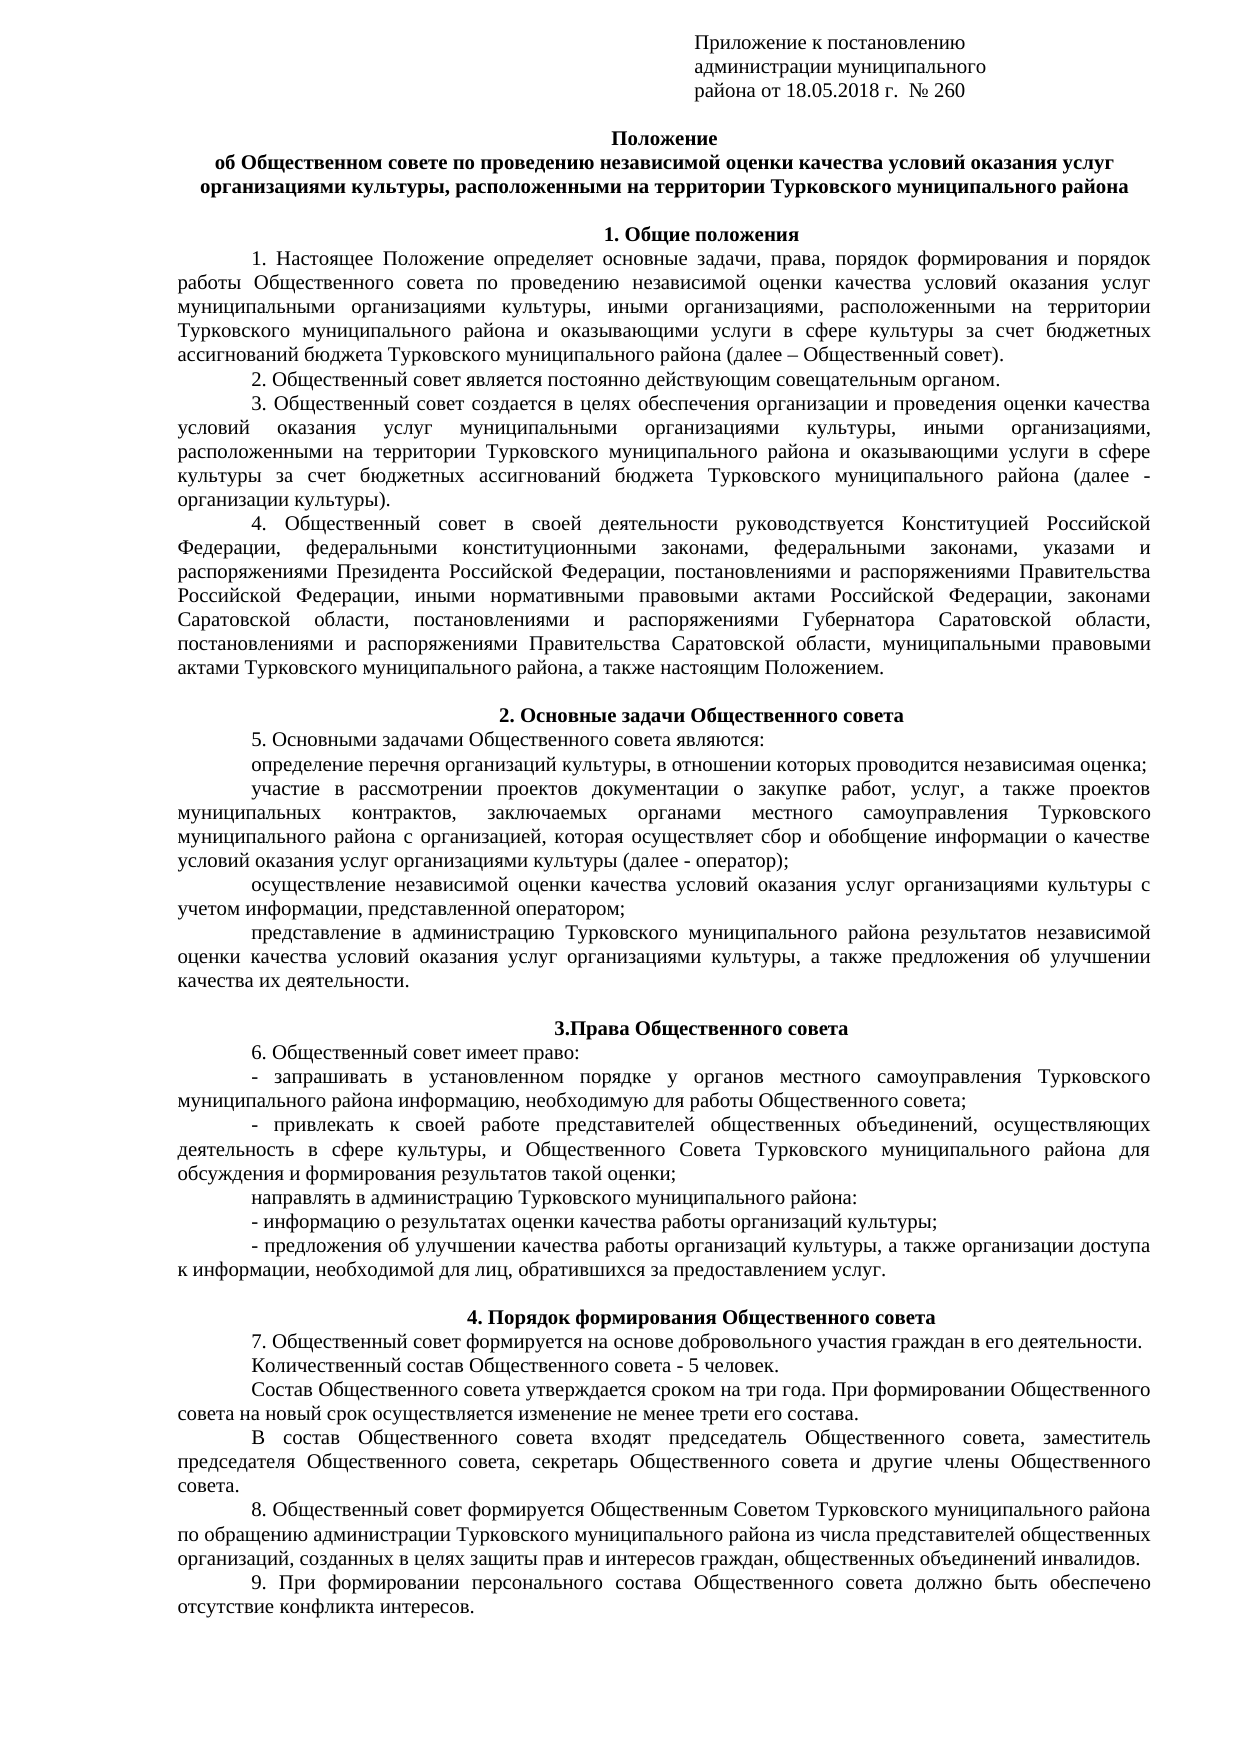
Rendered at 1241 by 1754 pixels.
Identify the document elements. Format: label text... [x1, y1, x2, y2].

text 5. Основными задачами Общественного совета являются: [177, 727, 1152, 751]
text В состав Общественного совета входят председатель Общественного совета, заместитель председателя Общественного совета, секретарь Общественного совета и другие члены Общественного совета. [177, 1425, 1152, 1497]
text Количественный состав Общественного совета - 5 человек. [177, 1353, 1152, 1377]
text 6. Общественный совет имеет право: [177, 1040, 1152, 1064]
text представление в администрацию Турковского муниципального района результатов независимой оценки качества условий оказания услуг организациями культуры, а также предложения об улучшении качества их деятельности. [177, 920, 1152, 992]
text 7. Общественный совет формируется на основе добровольного участия граждан в его деятельности. [177, 1329, 1152, 1353]
text - запрашивать в установленном порядке у органов местного самоуправления Турковского муниципального района информацию, необходимую для работы Общественного совета; [177, 1064, 1152, 1112]
text 8. Общественный совет формируется Общественным Советом Турковского муниципального района по обращению администрации Турковского муниципального района из числа представителей общественных организаций, созданных в целях защиты прав и интересов граждан, общественных объединений инвалидов. [177, 1497, 1152, 1569]
text осуществление независимой оценки качества условий оказания услуг организациями культуры с учетом информации, представленной оператором; [177, 872, 1152, 920]
text 2. Общественный совет является постоянно действующим совещательным органом. [177, 366, 1152, 391]
text 3. Общественный совет создается в целях обеспечения организации и проведения оценки качества условий оказания услуг муниципальными организациями культуры, иными организациями, расположенными на территории Турковского муниципального района и оказывающими услуги в сфере культуры за счет бюджетных ассигнований бюджета Турковского муниципального района (далее - организации культуры). [177, 391, 1152, 511]
text 4. Порядок формирования Общественного совета [177, 1305, 1152, 1329]
text Приложение к постановлению [693, 29, 1152, 54]
text 2. Основные задачи Общественного совета [177, 703, 1152, 727]
text Состав Общественного совета утверждается сроком на три года. При формировании Общественного совета на новый срок осуществляется изменение не менее трети его состава. [177, 1377, 1152, 1425]
text района от 18.05.2018 г. № 260 [693, 78, 1152, 102]
text 1. Настоящее Положение определяет основные задачи, права, порядок формирования и порядок работы Общественного совета по проведению независимой оценки качества условий оказания услуг муниципальными организациями культуры, иными организациями, расположенными на территории Турковского муниципального района и оказывающими услуги в сфере культуры за счет бюджетных ассигнований бюджета Турковского муниципального района (далее – Общественный совет). [177, 246, 1152, 366]
text определение перечня организаций культуры, в отношении которых проводится независимая оценка; [177, 751, 1152, 776]
text администрации муниципального [693, 54, 1152, 78]
text 9. При формировании персонального состава Общественного совета должно быть обеспечено отсутствие конфликта интересов. [177, 1569, 1152, 1618]
text Положение [177, 126, 1152, 150]
text - предложения об улучшении качества работы организаций культуры, а также организации доступа к информации, необходимой для лиц, обратившихся за предоставлением услуг. [177, 1233, 1152, 1281]
text об Общественном совете по проведению независимой оценки качества условий оказания услуг организациями культуры, расположенными на территории Турковского муниципального района [177, 150, 1152, 198]
text - информацию о результатах оценки качества работы организаций культуры; [177, 1209, 1152, 1233]
text 4. Общественный совет в своей деятельности руководствуется Конституцией Российской Федерации, федеральными конституционными законами, федеральными законами, указами и распоряжениями Президента Российской Федерации, постановлениями и распоряжениями Правительства Российской Федерации, иными нормативными правовыми актами Российской Федерации, законами Саратовской области, постановлениями и распоряжениями Губернатора Саратовской области, постановлениями и распоряжениями Правительства Саратовской области, муниципальными правовыми актами Турковского муниципального района, а также настоящим Положением. [177, 511, 1152, 679]
text - привлекать к своей работе представителей общественных объединений, осуществляющих деятельность в сфере культуры, и Общественного Совета Турковского муниципального района для обсуждения и формирования результатов такой оценки; [177, 1112, 1152, 1184]
text 1. Общие положения [177, 222, 1152, 246]
text направлять в администрацию Турковского муниципального района: [177, 1184, 1152, 1209]
text 3.Права Общественного совета [177, 1016, 1152, 1040]
text участие в рассмотрении проектов документации о закупке работ, услуг, а также проектов муниципальных контрактов, заключаемых органами местного самоуправления Турковского муниципального района с организацией, которая осуществляет сбор и обобщение информации о качестве условий оказания услуг организациями культуры (далее - оператор); [177, 776, 1152, 872]
